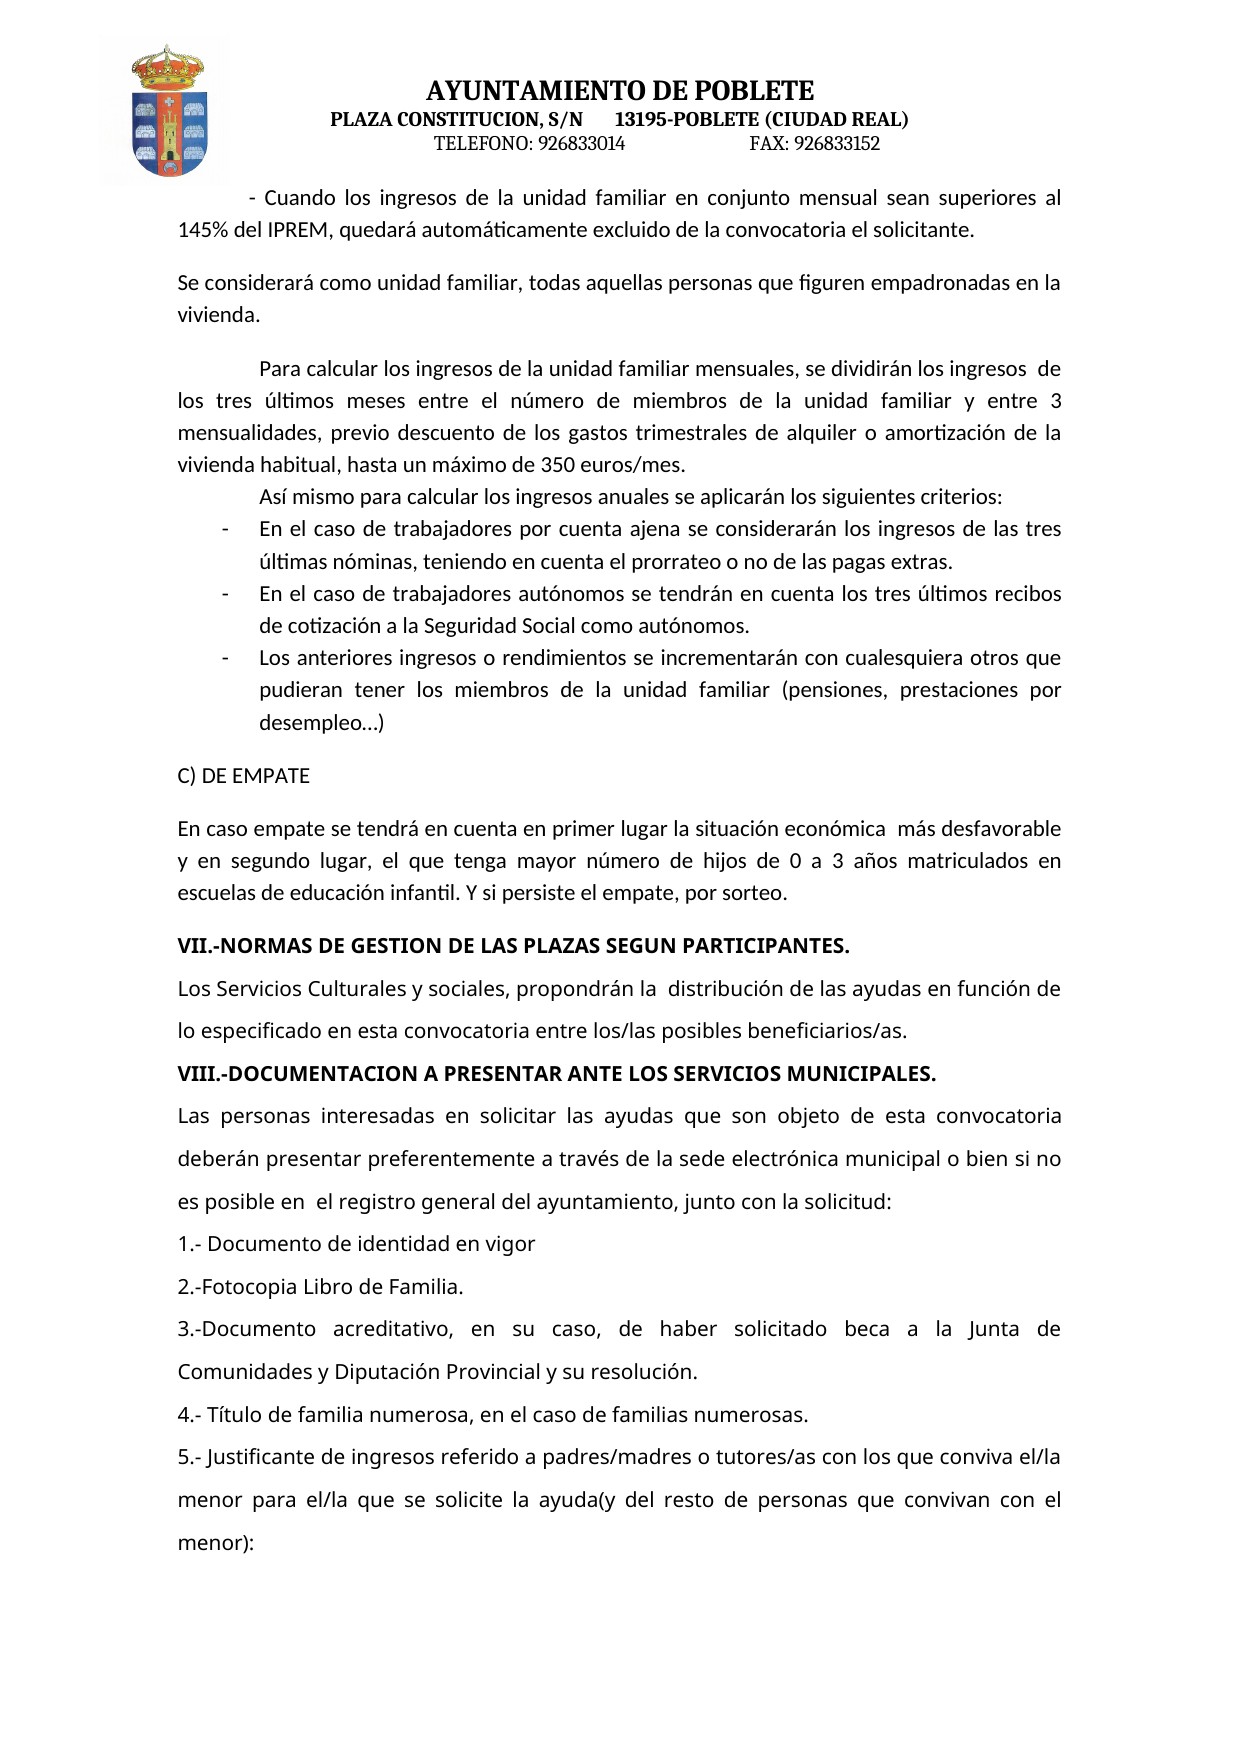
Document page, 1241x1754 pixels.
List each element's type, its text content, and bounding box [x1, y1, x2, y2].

text 5.- Justificante de ingresos referido a padres/madres o tutores/as con los que conviva el/la menor para el/la que se solicite la ayuda(y del resto de personas que convivan con el menor): [177, 1442, 1063, 1556]
text 4.- Título de familia numerosa, en el caso de familias numerosas. [177, 1400, 1063, 1428]
text Las personas interesadas en solicitar las ayudas que son objeto de esta convocatoria deberán presentar preferentemente a través de la sede electrónica municipal o bien si no es posible en el registro general del ayuntamiento, junto con la solicitud: [177, 1102, 1063, 1215]
list Para calcular los ingresos de la unidad familiar mensuales, se dividirán los ingresos de los tres últimos meses entre el número de miembros de la unidad familiar y entre 3 mensualidades, previo descuento de los gastos trimestrales de alquiler o amortización de la vivienda habitual, hasta un máximo de 350 euros/mes. [177, 354, 1063, 478]
list En el caso de trabajadores autónomos se tendrán en cuenta los tres últimos recibos de cotización a la Seguridad Social como autónomos. [222, 579, 1063, 639]
text C) DE EMPATE [177, 761, 1063, 789]
text 1.- Documento de identidad en vigor [177, 1229, 1063, 1258]
list Los anteriores ingresos o rendimientos se incrementarán con cualesquiera otros que pudieran tener los miembros de la unidad familiar (pensiones, prestaciones por desempleo…) [222, 643, 1063, 736]
text - Cuando los ingresos de la unidad familiar en conjunto mensual sean superiores al 145% del IPREM, quedará automáticamente excluido de la convocatoria el solicitante. [177, 183, 1063, 243]
text VII.-NORMAS DE GESTION DE LAS PLAZAS SEGUN PARTICIPANTES. [177, 931, 1063, 959]
list Así mismo para calcular los ingresos anuales se aplicarán los siguientes criterios: [177, 482, 1063, 510]
picture [98, 35, 230, 186]
list En el caso de trabajadores por cuenta ajena se considerarán los ingresos de las tres últimas nóminas, teniendo en cuenta el prorrateo o no de las pagas extras. [222, 514, 1063, 575]
text En caso empate se tendrá en cuenta en primer lugar la situación económica más desfavorable y en segundo lugar, el que tenga mayor número de hijos de 0 a 3 años matriculados en escuelas de educación infantil. Y si persiste el empate, por sorteo. [177, 814, 1063, 906]
text 2.-Fotocopia Libro de Familia. [177, 1272, 1063, 1300]
text Los Servicios Culturales y sociales, propondrán la distribución de las ayudas en función de lo especificado en esta convocatoria entre los/las posibles beneficiarios/as. [177, 974, 1063, 1045]
text VIII.-DOCUMENTACION A PRESENTAR ANTE LOS SERVICIOS MUNICIPALES. [177, 1059, 1063, 1087]
text Se considerará como unidad familiar, todas aquellas personas que figuren empadronadas en la vivienda. [177, 268, 1063, 329]
text 3.-Documento acreditativo, en su caso, de haber solicitado beca a la Junta de Comunidades y Diputación Provincial y su resolución. [177, 1314, 1063, 1386]
